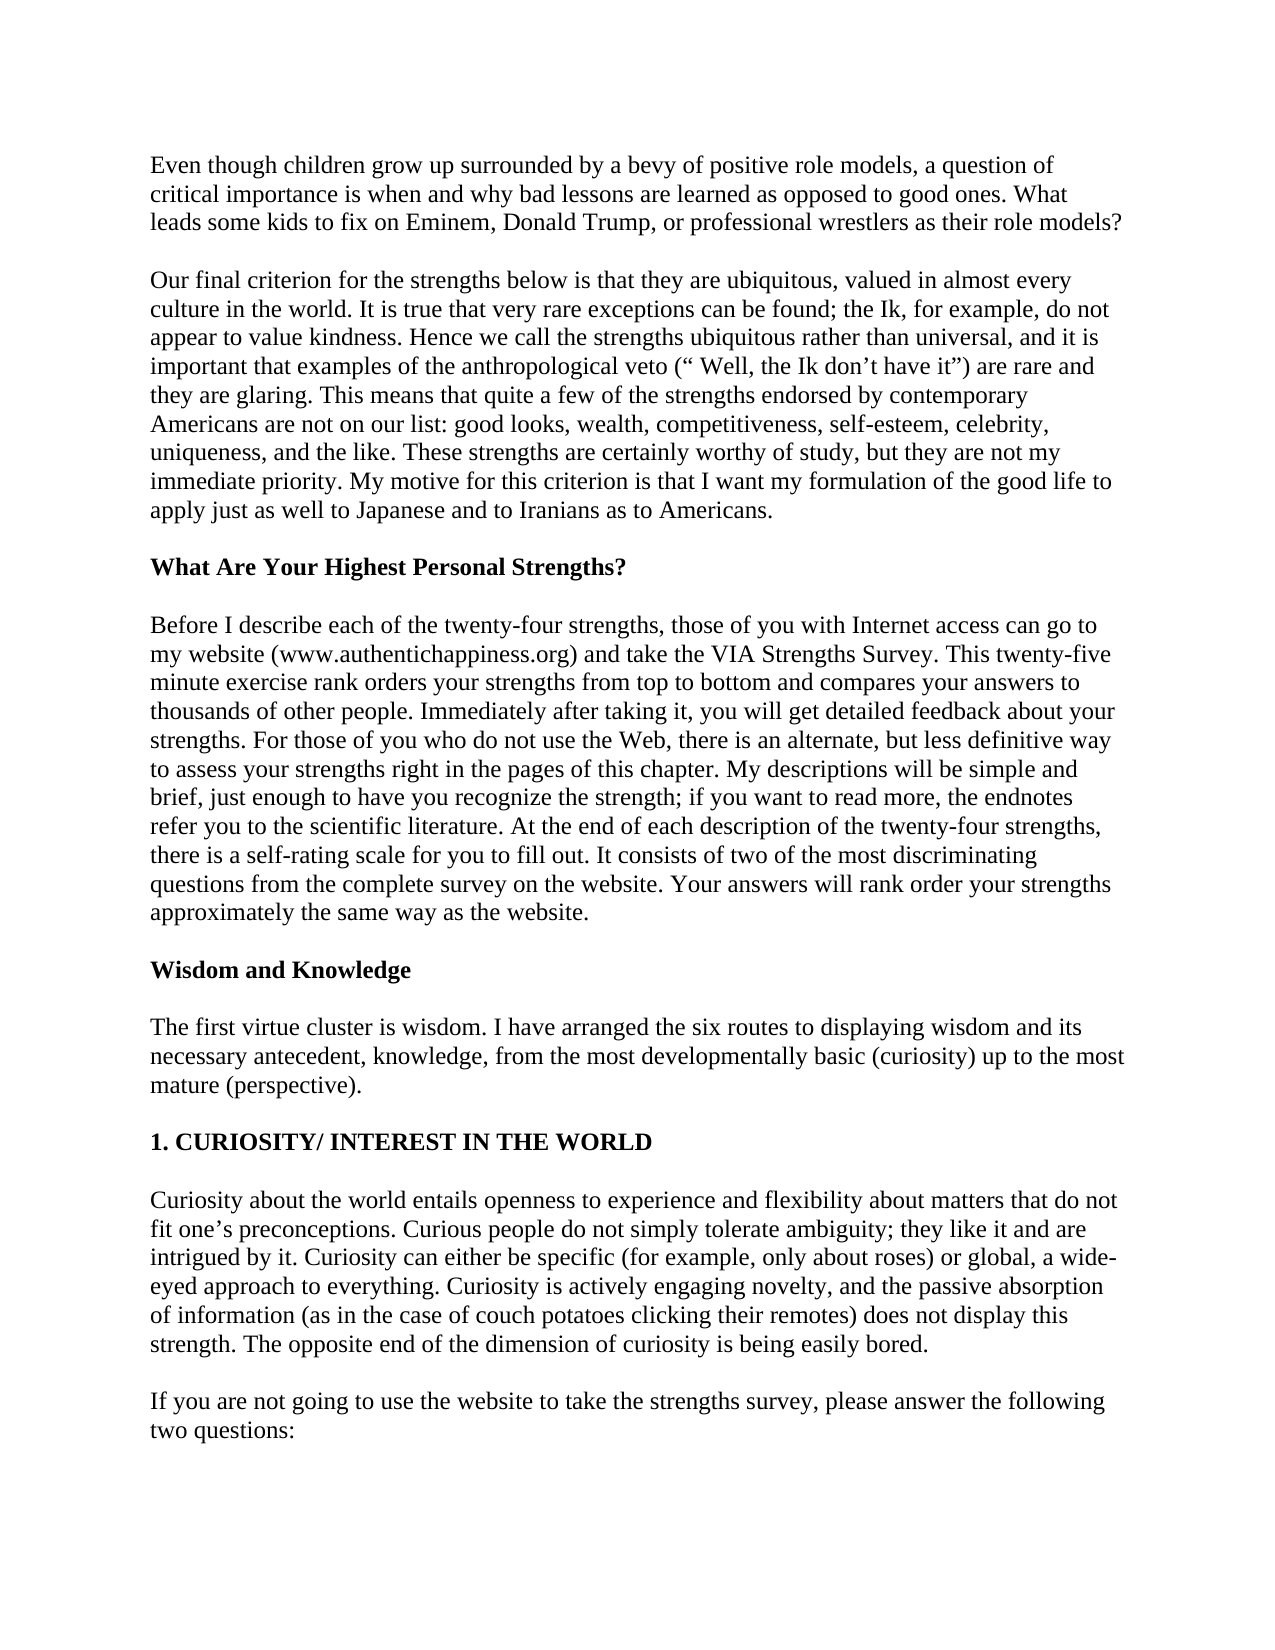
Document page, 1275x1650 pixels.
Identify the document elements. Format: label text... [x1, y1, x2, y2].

text Wisdom and Knowledge [150, 955, 1125, 984]
text Before I describe each of the twenty-four strengths, those of you with Internet access can go to my website (www.authentichappiness.org) and take the VIA Strengths Survey. This twenty-five minute exercise rank orders your strengths from top to bottom and compares your answers to thousands of other people. Immediately after taking it, you will get detailed feedback about your strengths. For those of you who do not use the Web, there is an alternate, but less definitive way to assess your strengths right in the pages of this chapter. My descriptions will be simple and brief, just enough to have you recognize the strength; if you want to read more, the endnotes refer you to the scientific literature. At the end of each description of the twenty-four strengths, there is a self-rating scale for you to fill out. It consists of two of the most discriminating questions from the complete survey on the website. Your answers will rank order your strengths approximately the same way as the website. [150, 610, 1125, 926]
text Even though children grow up surrounded by a bevy of positive role models, a question of critical importance is when and why bad lessons are learned as opposed to good ones. What leads some kids to fix on Eminem, Donald Trump, or professional wrestlers as their role models? [150, 150, 1125, 236]
text What Are Your Highest Personal Strengths? [150, 552, 1125, 581]
text 1. CURIOSITY/ INTEREST IN THE WORLD [150, 1127, 1125, 1156]
text If you are not going to use the website to take the strengths survey, please answer the following two questions: [150, 1386, 1125, 1444]
text Curiosity about the world entails openness to experience and flexibility about matters that do not fit one’s preconceptions. Curious people do not simply tolerate ambiguity; they like it and are intrigued by it. Curiosity can either be specific (for example, only about roses) or global, a wide-eyed approach to everything. Curiosity is actively engaging novelty, and the passive absorption of information (as in the case of couch potatoes clicking their remotes) does not display this strength. The opposite end of the dimension of curiosity is being easily bored. [150, 1156, 1125, 1357]
text Our final criterion for the strengths below is that they are ubiquitous, valued in almost every culture in the world. It is true that very rare exceptions can be found; the Ik, for example, do not appear to value kindness. Hence we call the strengths ubiquitous rather than universal, and it is important that examples of the anthropological veto (“ Well, the Ik don’t have it”) are rare and they are glaring. This means that quite a few of the strengths endorsed by contemporary Americans are not on our list: good looks, wealth, competitiveness, self-esteem, celebrity, uniqueness, and the like. These strengths are certainly worthy of study, but they are not my immediate priority. My motive for this criterion is that I want my formulation of the good life to apply just as well to Japanese and to Iranians as to Americans. [150, 265, 1125, 524]
text The first virtue cluster is wisdom. I have arranged the six routes to displaying wisdom and its necessary antecedent, knowledge, from the most developmentally basic (curiosity) up to the most mature (perspective). [150, 1012, 1125, 1099]
